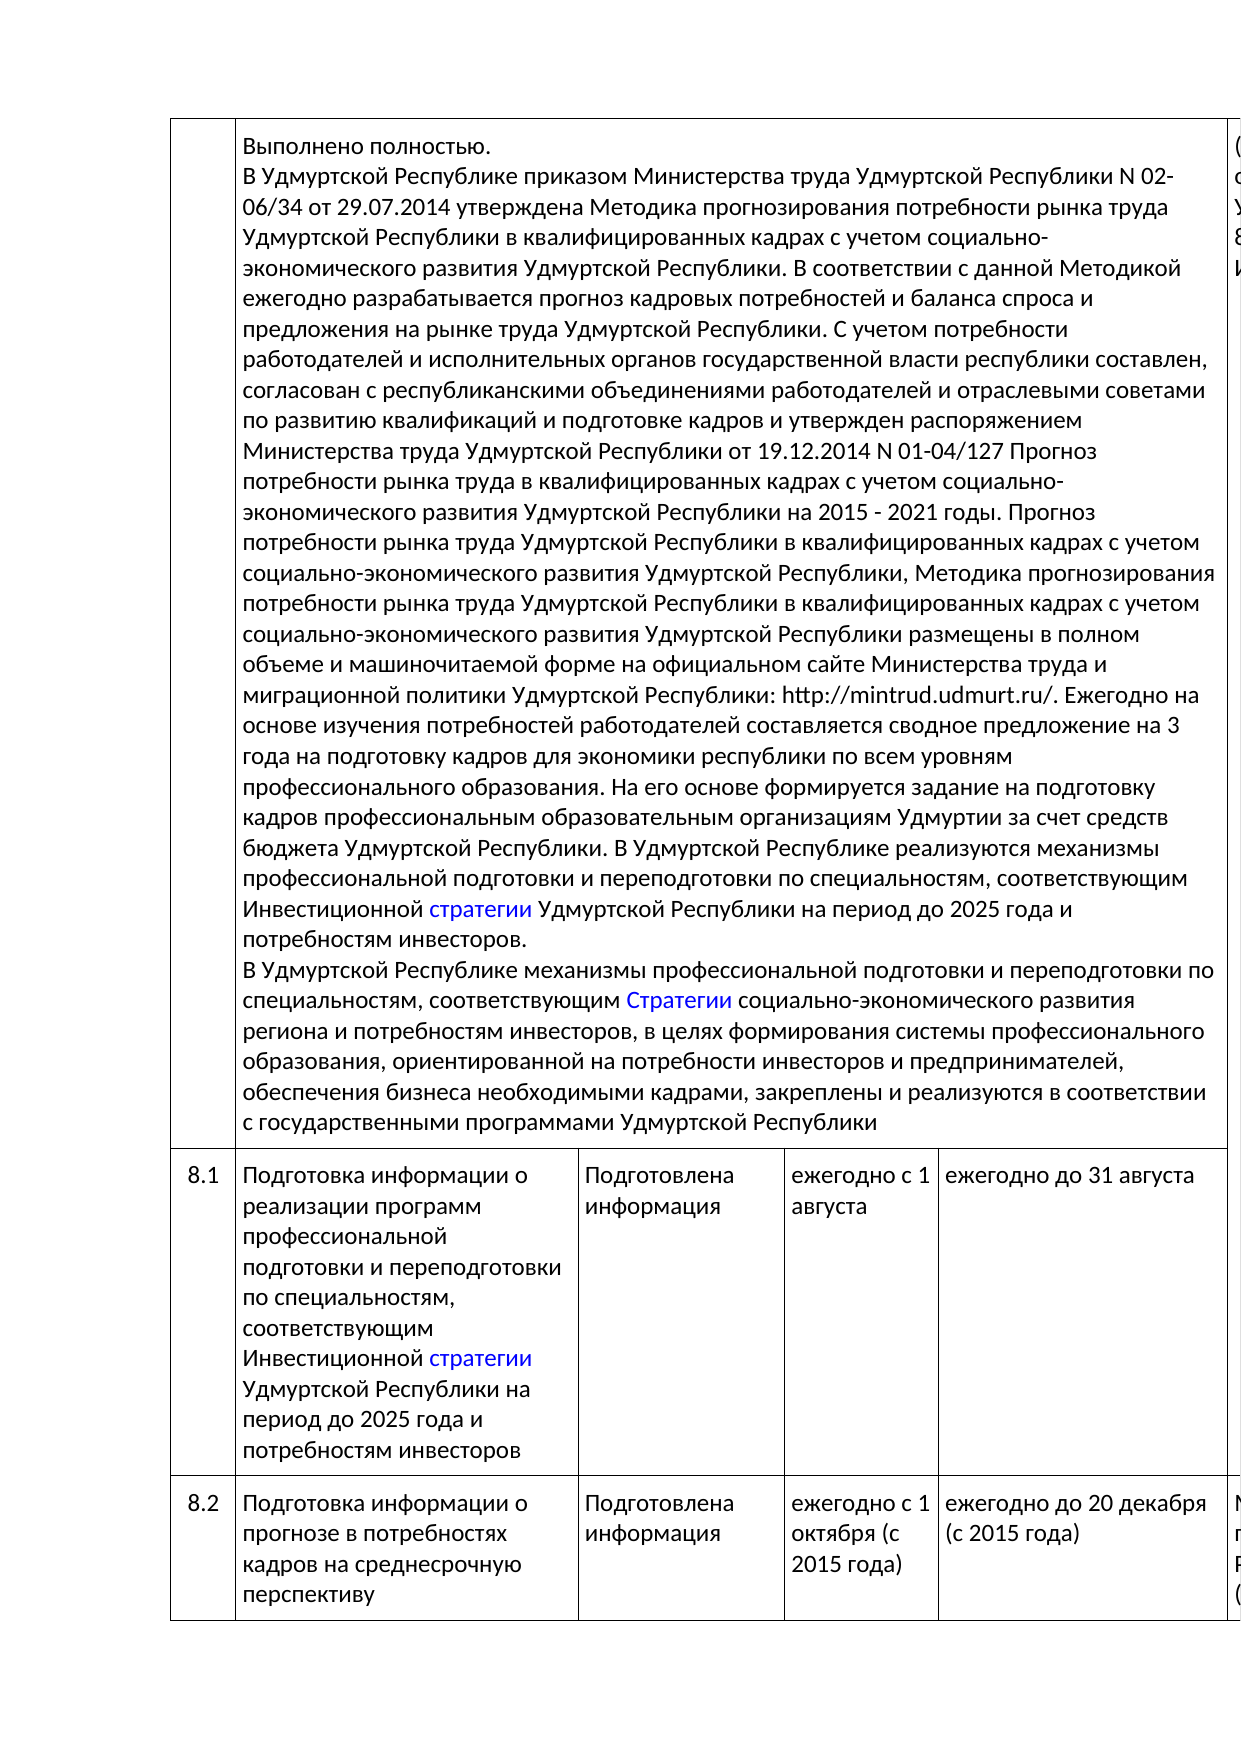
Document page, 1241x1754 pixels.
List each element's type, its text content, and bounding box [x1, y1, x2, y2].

table_cell Подготовка информации о прогнозе в потребностях кадров на среднесрочную перспективу [236, 1476, 578, 1619]
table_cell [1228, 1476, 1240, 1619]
table_cell Выполнено полностью. В Удмуртской Республике приказом Министерства труда Удмуртской Республики N 02-06/34 от 29.07.2014 утверждена Методика прогнозирования потребности рынка труда Удмуртской Республики в квалифицированных кадрах с учетом социально-экономического развития Удмуртской Республики. В соответствии с данной Методикой ежегодно разрабатывается прогноз кадровых потребностей и баланса спроса и предложения на рынке труда Удмуртской Республики. С учетом потребности работодателей и исполнительных органов государственной власти республики составлен, согласован с республиканскими объединениями работодателей и отраслевыми советами по развитию квалификаций и подготовке кадров и утвержден распоряжением Министерства труда Удмуртской Республики от 19.12.2014 N 01-04/127 Прогноз потребности рынка труда в квалифицированных кадрах с учетом социально-экономического развития Удмуртской Республики на 2015 - 2021 годы. Прогноз потребности рынка труда Удмуртской Республики в квалифицированных кадрах с учетом социально-экономического развития Удмуртской Республики, Методика прогнозирования потребности рынка труда Удмуртской Республики в квалифицированных кадрах с учетом социально-экономического развития Удмуртской Республики размещены в полном объеме и машиночитаемой форме на официальном сайте Министерства труда и миграционной политики Удмуртской Республики: http://mintrud.udmurt.ru/. Ежегодно на основе изучения потребностей работодателей составляется сводное предложение на 3 года на подготовку кадров для экономики республики по всем уровням профессионального образования. На его основе формируется задание на подготовку кадров профессиональным образовательным организациям Удмуртии за счет средств бюджета Удмуртской Республики. В Удмуртской Республике реализуются механизмы профессиональной подготовки и переподготовки по специальностям, соответствующим Инвестиционной стратегии Удмуртской Республики на период до 2025 года и потребностям инвесторов. В Удмуртской Республике механизмы профессиональной подготовки и переподготовки по специальностям, соответствующим Стратегии социально-экономического развития региона и потребностям инвесторов, в целях формирования системы профессионального образования, ориентированной на потребности инвесторов и предпринимателей, обеспечения бизнеса необходимыми кадрами, закреплены и реализуются в соответствии с государственными программами Удмуртской Республики [236, 119, 1227, 1148]
table_cell Подготовка информации о реализации программ профессиональной подготовки и переподготовки по специальностям, соответствующим Инвестиционной стратегии Удмуртской Республики на период до 2025 года и потребностям инвесторов [236, 1149, 578, 1475]
table_cell ежегодно до 31 августа [939, 1149, 1227, 1475]
table_cell 8.1 [171, 1149, 235, 1475]
table_cell Подготовлена информация [579, 1149, 784, 1475]
table_cell ежегодно с 1 октября (с 2015 года) [785, 1476, 938, 1619]
table_cell Подготовлена информация [579, 1476, 784, 1619]
table_cell 8 [171, 119, 235, 1148]
table_cell ежегодно до 20 декабря (с 2015 года) [939, 1476, 1227, 1619]
table_cell ежегодно с 1 августа [785, 1149, 938, 1475]
table_cell 8.2 [171, 1476, 235, 1619]
